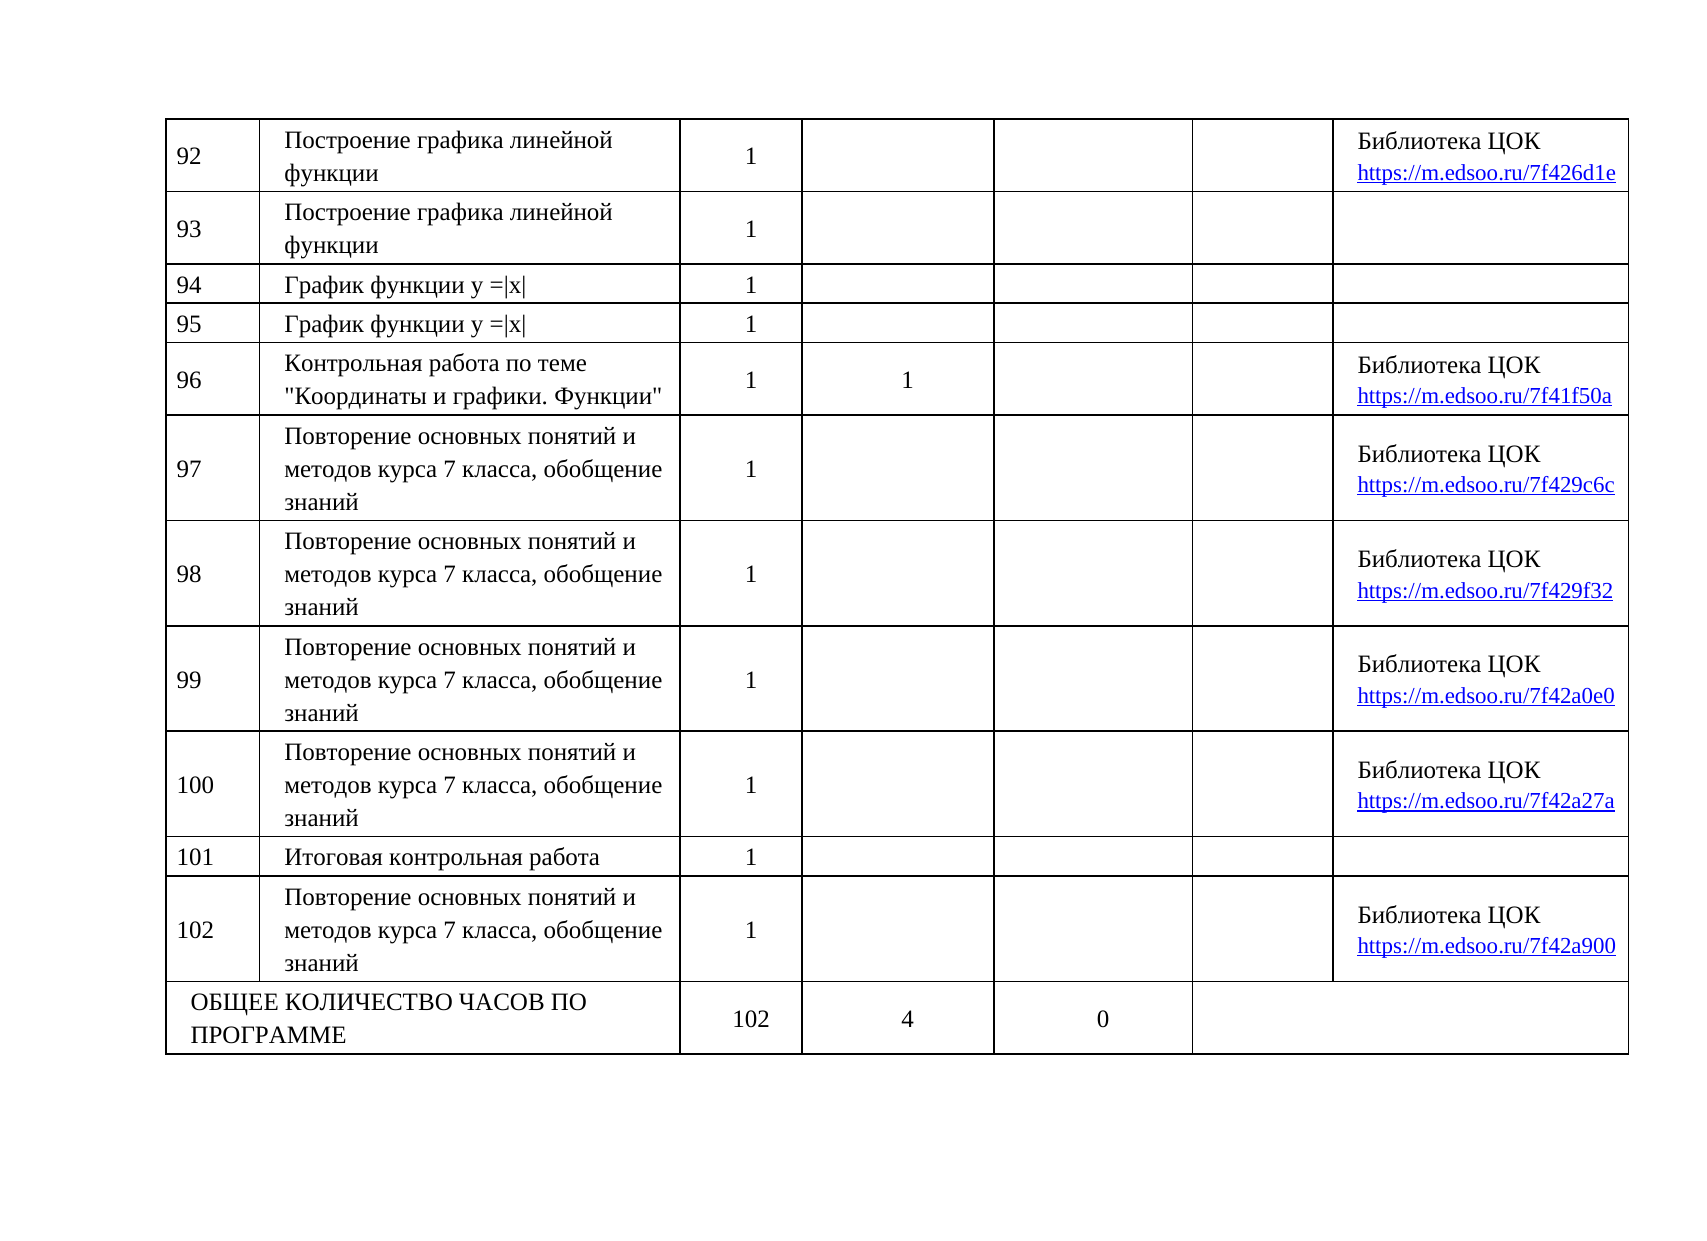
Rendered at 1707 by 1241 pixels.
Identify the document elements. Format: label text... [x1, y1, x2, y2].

table_cell 93 [167, 192, 259, 263]
table_cell Библиотека ЦОК https://m.edsoo.ru/7f426d1e [1334, 120, 1628, 191]
table_cell [995, 265, 1192, 302]
table_cell 94 [167, 265, 259, 302]
table_cell Повторение основных понятий и методов курса 7 класса, обобщение знаний [260, 732, 679, 836]
table_cell 1 [681, 521, 801, 625]
table_cell [1193, 732, 1332, 836]
table_cell [1334, 837, 1628, 875]
table_cell Библиотека ЦОК https://m.edsoo.ru/7f41f50a [1334, 343, 1628, 414]
table_cell [995, 877, 1192, 981]
table_cell [995, 343, 1192, 414]
table_cell [1193, 192, 1332, 263]
table_cell 1 [681, 837, 801, 875]
table_cell [995, 416, 1192, 519]
table_cell [995, 732, 1192, 836]
table_cell Библиотека ЦОК https://m.edsoo.ru/7f42a900 [1334, 877, 1628, 981]
table_cell [1193, 416, 1332, 519]
table_cell [803, 120, 993, 191]
table_cell [803, 192, 993, 263]
table_cell [1193, 837, 1332, 875]
table_cell [1193, 521, 1332, 625]
table_cell [1193, 877, 1332, 981]
table_cell [803, 521, 993, 625]
table_cell 100 [167, 732, 259, 836]
table_cell [1193, 265, 1332, 302]
table_cell [1193, 304, 1332, 342]
table_cell [803, 732, 993, 836]
table_cell Итоговая контрольная работа [260, 837, 679, 875]
table_cell Повторение основных понятий и методов курса 7 класса, обобщение знаний [260, 416, 679, 519]
table_cell [803, 627, 993, 730]
table_cell 92 [167, 120, 259, 191]
table_cell 95 [167, 304, 259, 342]
table_cell [995, 304, 1192, 342]
table_cell 102 [167, 877, 259, 981]
table_cell 1 [681, 416, 801, 519]
table_cell 99 [167, 627, 259, 730]
table_cell [1193, 343, 1332, 414]
table_cell [995, 521, 1192, 625]
table_cell ОБЩЕЕ КОЛИЧЕСТВО ЧАСОВ ПО ПРОГРАММЕ [167, 982, 679, 1053]
table_cell 4 [803, 982, 993, 1053]
table_cell [1193, 120, 1332, 191]
table_cell [995, 192, 1192, 263]
table_cell 98 [167, 521, 259, 625]
table_cell Контрольная работа по теме "Координаты и графики. Функции" [260, 343, 679, 414]
table_cell 1 [681, 343, 801, 414]
table_cell 1 [681, 120, 801, 191]
table_cell 1 [681, 304, 801, 342]
table_cell 101 [167, 837, 259, 875]
table_cell [995, 120, 1192, 191]
table_cell [995, 837, 1192, 875]
table_cell 1 [681, 192, 801, 263]
table_cell [803, 416, 993, 519]
table_cell Библиотека ЦОК https://m.edsoo.ru/7f42a0e0 [1334, 627, 1628, 730]
table_cell График функции y =|х| [260, 265, 679, 302]
table_cell [1193, 982, 1628, 1053]
table_cell [1334, 304, 1628, 342]
table_cell 1 [681, 627, 801, 730]
table_cell [803, 265, 993, 302]
table_cell Библиотека ЦОК https://m.edsoo.ru/7f429f32 [1334, 521, 1628, 625]
table_cell График функции y =|х| [260, 304, 679, 342]
table_cell Построение графика линейной функции [260, 120, 679, 191]
table_cell 0 [995, 982, 1192, 1053]
table_cell [803, 877, 993, 981]
table_cell 1 [681, 877, 801, 981]
table_cell [995, 627, 1192, 730]
table_cell 1 [681, 265, 801, 302]
table_cell 97 [167, 416, 259, 519]
table_cell 1 [803, 343, 993, 414]
table_cell 102 [681, 982, 801, 1053]
table_cell 1 [681, 732, 801, 836]
table_cell Повторение основных понятий и методов курса 7 класса, обобщение знаний [260, 627, 679, 730]
table_cell [1334, 265, 1628, 302]
table_cell Библиотека ЦОК https://m.edsoo.ru/7f429c6c [1334, 416, 1628, 519]
table_cell [1334, 192, 1628, 263]
table_cell [803, 304, 993, 342]
table_cell 96 [167, 343, 259, 414]
table_cell [803, 837, 993, 875]
table_cell [1193, 627, 1332, 730]
table_cell Построение графика линейной функции [260, 192, 679, 263]
table_cell Повторение основных понятий и методов курса 7 класса, обобщение знаний [260, 521, 679, 625]
table_cell Библиотека ЦОК https://m.edsoo.ru/7f42a27a [1334, 732, 1628, 836]
table_cell Повторение основных понятий и методов курса 7 класса, обобщение знаний [260, 877, 679, 981]
